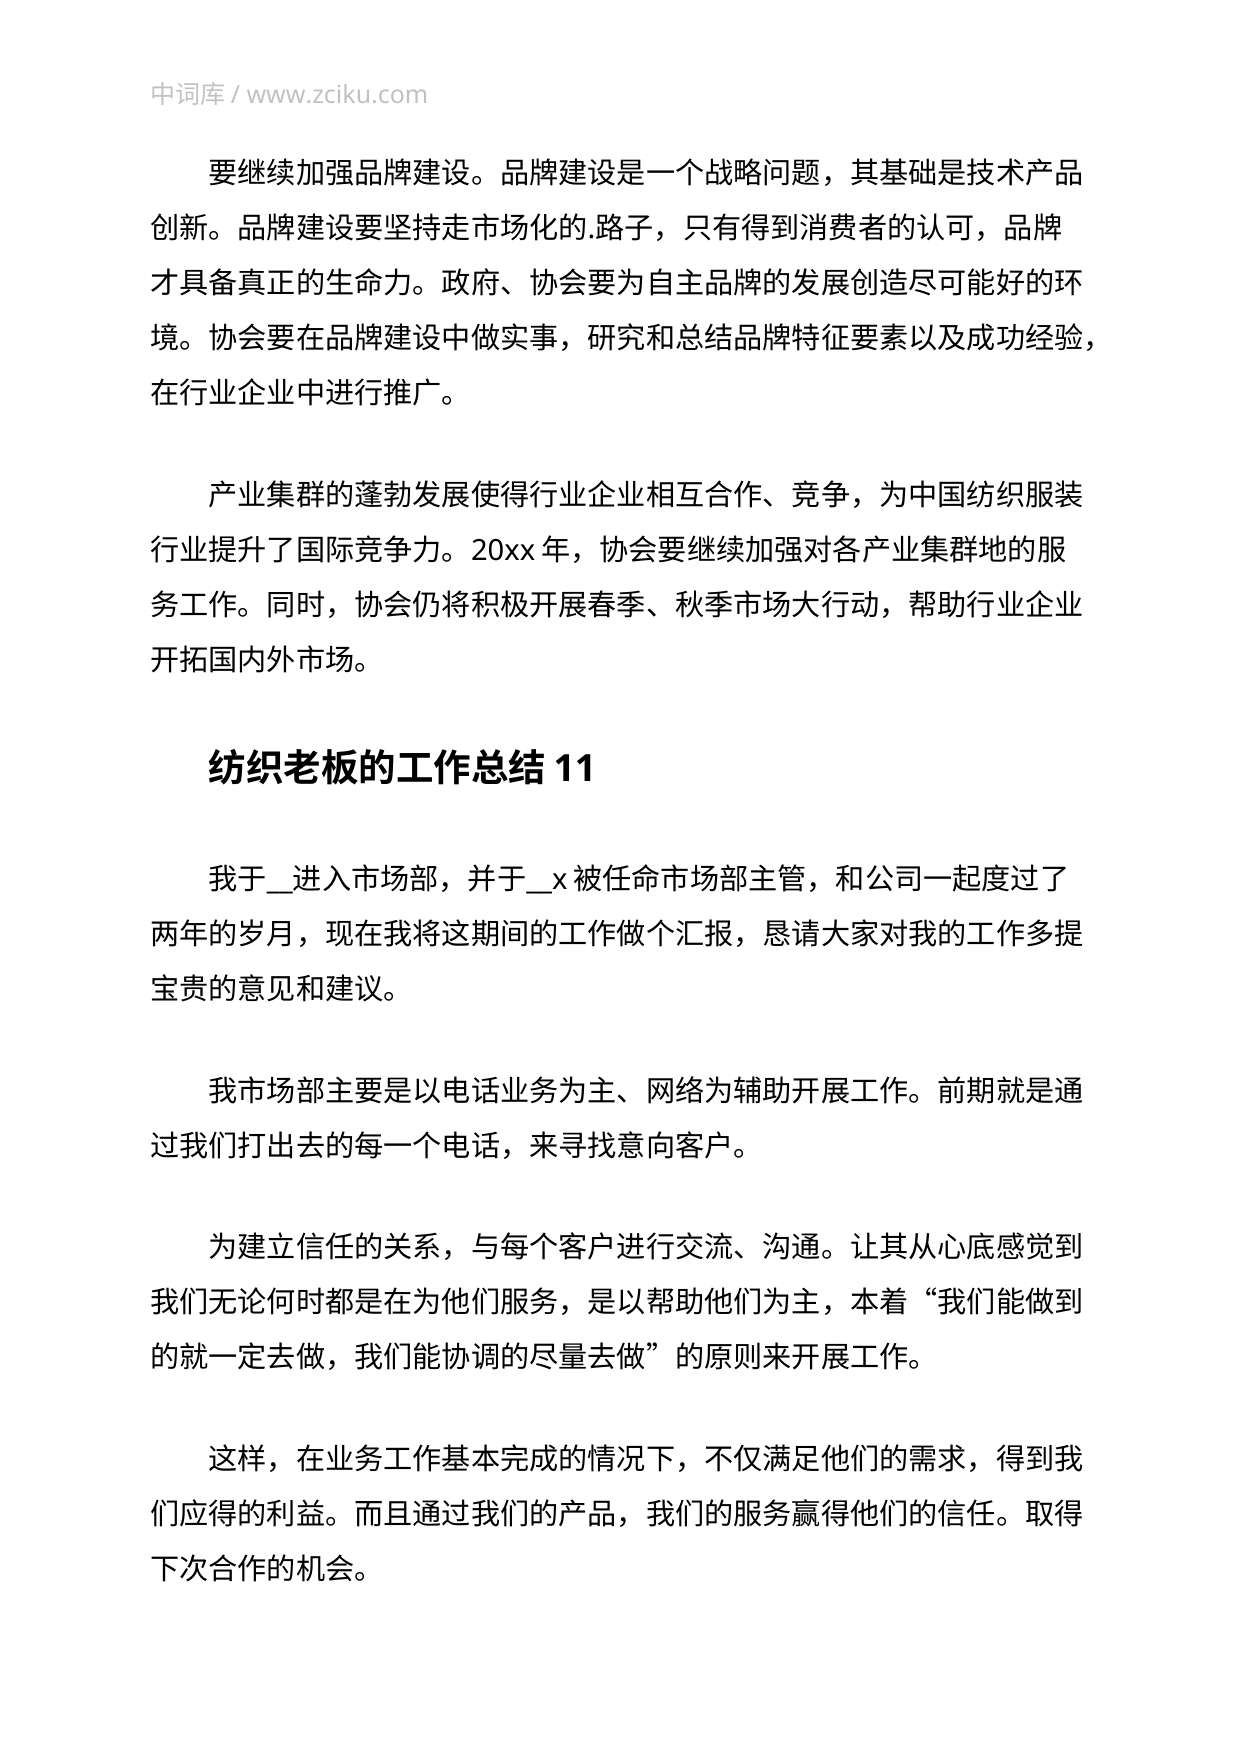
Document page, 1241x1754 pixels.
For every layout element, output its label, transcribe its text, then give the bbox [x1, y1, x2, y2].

text 我于__进入市场部，并于__x被任命市场部主管，和公司一起度过了两年的岁月，现在我将这期间的工作做个汇报，恳请大家对我的工作多提宝贵的意见和建议。 [150, 856, 1090, 1008]
text 这样，在业务工作基本完成的情况下，不仅满足他们的需求，得到我们应得的利益。而且通过我们的产品，我们的服务赢得他们的信任。取得下次合作的机会。 [150, 1436, 1090, 1588]
text 我市场部主要是以电话业务为主、网络为辅助开展工作。前期就是通过我们打出去的每一个电话，来寻找意向客户。 [150, 1067, 1090, 1164]
text 为建立信任的关系，与每个客户进行交流、沟通。让其从心底感觉到我们无论何时都是在为他们服务，是以帮助他们为主，本着“我们能做到的就一定去做，我们能协调的尽量去做”的原则来开展工作。 [150, 1224, 1090, 1376]
text 要继续加强品牌建设。品牌建设是一个战略问题，其基础是技术产品创新。品牌建设要坚持走市场化的.路子，只有得到消费者的认可，品牌才具备真正的生命力。政府、协会要为自主品牌的发展创造尽可能好的环境。协会要在品牌建设中做实事，研究和总结品牌特征要素以及成功经验，在行业企业中进行推广。 [150, 150, 1090, 412]
text 纺织老板的工作总结11 [150, 738, 1090, 792]
text 产业集群的蓬勃发展使得行业企业相互合作、竞争，为中国纺织服装行业提升了国际竞争力。20xx年，协会要继续加强对各产业集群地的服务工作。同时，协会仍将积极开展春季、秋季市场大行动，帮助行业企业开拓国内外市场。 [150, 471, 1090, 678]
